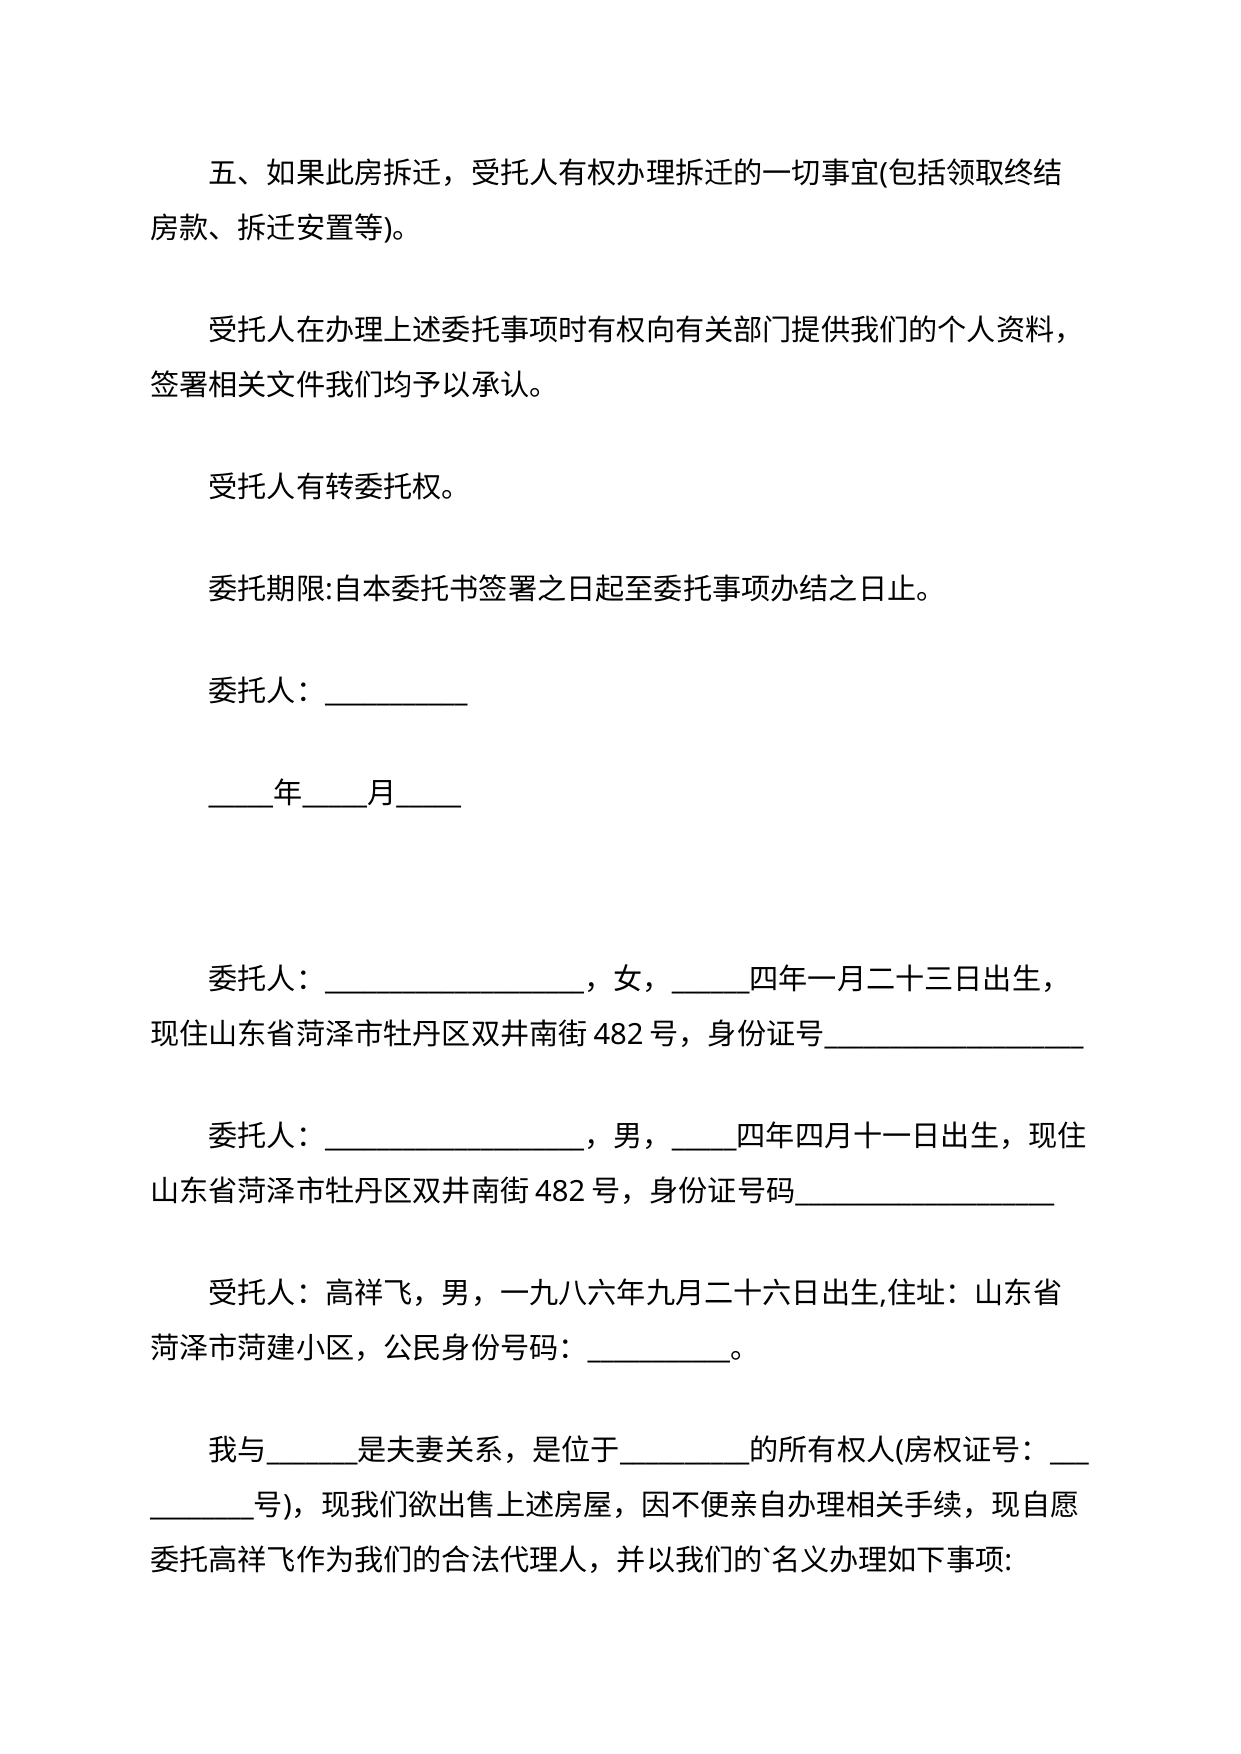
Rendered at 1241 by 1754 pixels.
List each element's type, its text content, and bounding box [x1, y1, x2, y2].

text _____年_____月_____ [150, 769, 1090, 812]
text 五、如果此房拆迁，受托人有权办理拆迁的一切事宜(包括领取终结房款、拆迁安置等)。 [150, 150, 1090, 247]
text 委托人：___________ [150, 667, 1090, 710]
text 委托人：____________________，男，_____四年四月十一日出生，现住山东省菏泽市牡丹区双井南街482号，身份证号码____________________ [150, 1112, 1090, 1210]
text 受托人有转委托权。 [150, 464, 1090, 506]
text 受托人在办理上述委托事项时有权向有关部门提供我们的个人资料，签署相关文件我们均予以承认。 [150, 307, 1090, 404]
text 委托人：____________________，女，______四年一月二十三日出生，现住山东省菏泽市牡丹区双井南街482号，身份证号____________________ [150, 956, 1090, 1053]
text 我与_______是夫妻关系，是位于__________的所有权人(房权证号：___________号)，现我们欲出售上述房屋，因不便亲自办理相关手续，现自愿委托高祥飞作为我们的合法代理人，并以我们的`名义办理如下事项: [150, 1426, 1090, 1579]
text 受托人：高祥飞，男，一九八六年九月二十六日出生,住址：山东省菏泽市菏建小区，公民身份号码：___________。 [150, 1269, 1090, 1367]
text 委托期限:自本委托书签署之日起至委托事项办结之日止。 [150, 565, 1090, 608]
